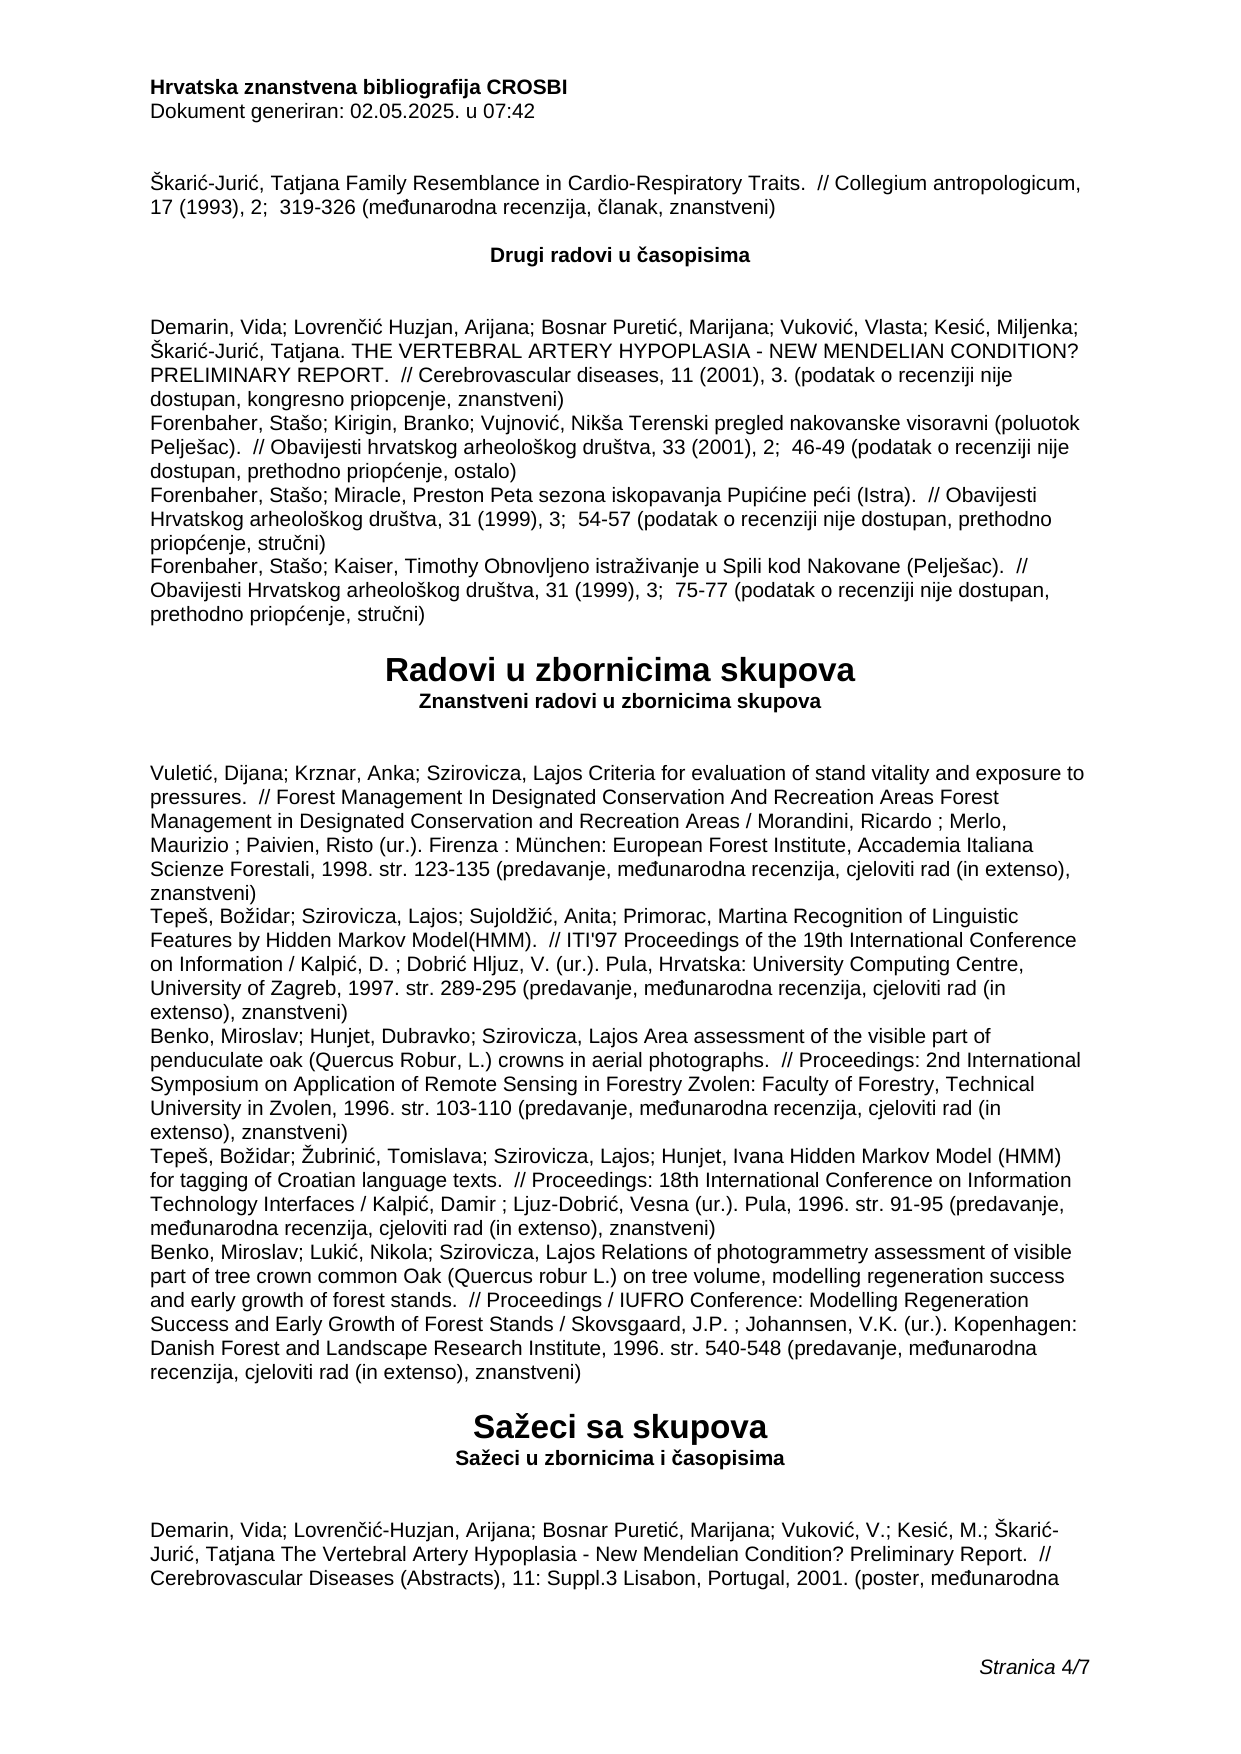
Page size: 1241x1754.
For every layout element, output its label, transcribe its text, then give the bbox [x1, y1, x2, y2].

text Tepeš, Božidar; Szirovicza, Lajos; Sujoldžić, Anita; Primorac, Martina [150, 904, 1090, 1024]
subtitle Sažeci sa skupova [150, 1407, 1090, 1446]
text Demarin, Vida; Lovrenčić Huzjan, Arijana; Bosnar Puretić, Marijana; Vuković, Vlasta; Kesić, Miljenka; Škarić-Jurić, Tatjana. [150, 315, 1090, 411]
text Tepeš, Božidar; Žubrinić, Tomislava; Szirovicza, Lajos; Hunjet, Ivana [150, 1144, 1090, 1240]
subtitle Znanstveni radovi u zbornicima skupova [150, 689, 1090, 713]
text Benko, Miroslav; Lukić, Nikola; Szirovicza, Lajos [150, 1240, 1090, 1383]
text Benko, Miroslav; Hunjet, Dubravko; Szirovicza, Lajos [150, 1024, 1090, 1144]
text Forenbaher, Stašo; Kirigin, Branko; Vujnović, Nikša [150, 411, 1090, 482]
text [150, 1518, 1090, 1589]
text Škarić-Jurić, Tatjana [150, 171, 1090, 219]
subtitle Sažeci u zbornicima i časopisima [150, 1446, 1090, 1470]
text Forenbaher, Stašo; Kaiser, Timothy [150, 554, 1090, 626]
text Vuletić, Dijana; Krznar, Anka; Szirovicza, Lajos [150, 761, 1090, 904]
subtitle Drugi radovi u časopisima [150, 243, 1090, 267]
subtitle Radovi u zbornicima skupova [150, 650, 1090, 689]
text Forenbaher, Stašo; Miracle, Preston [150, 482, 1090, 554]
